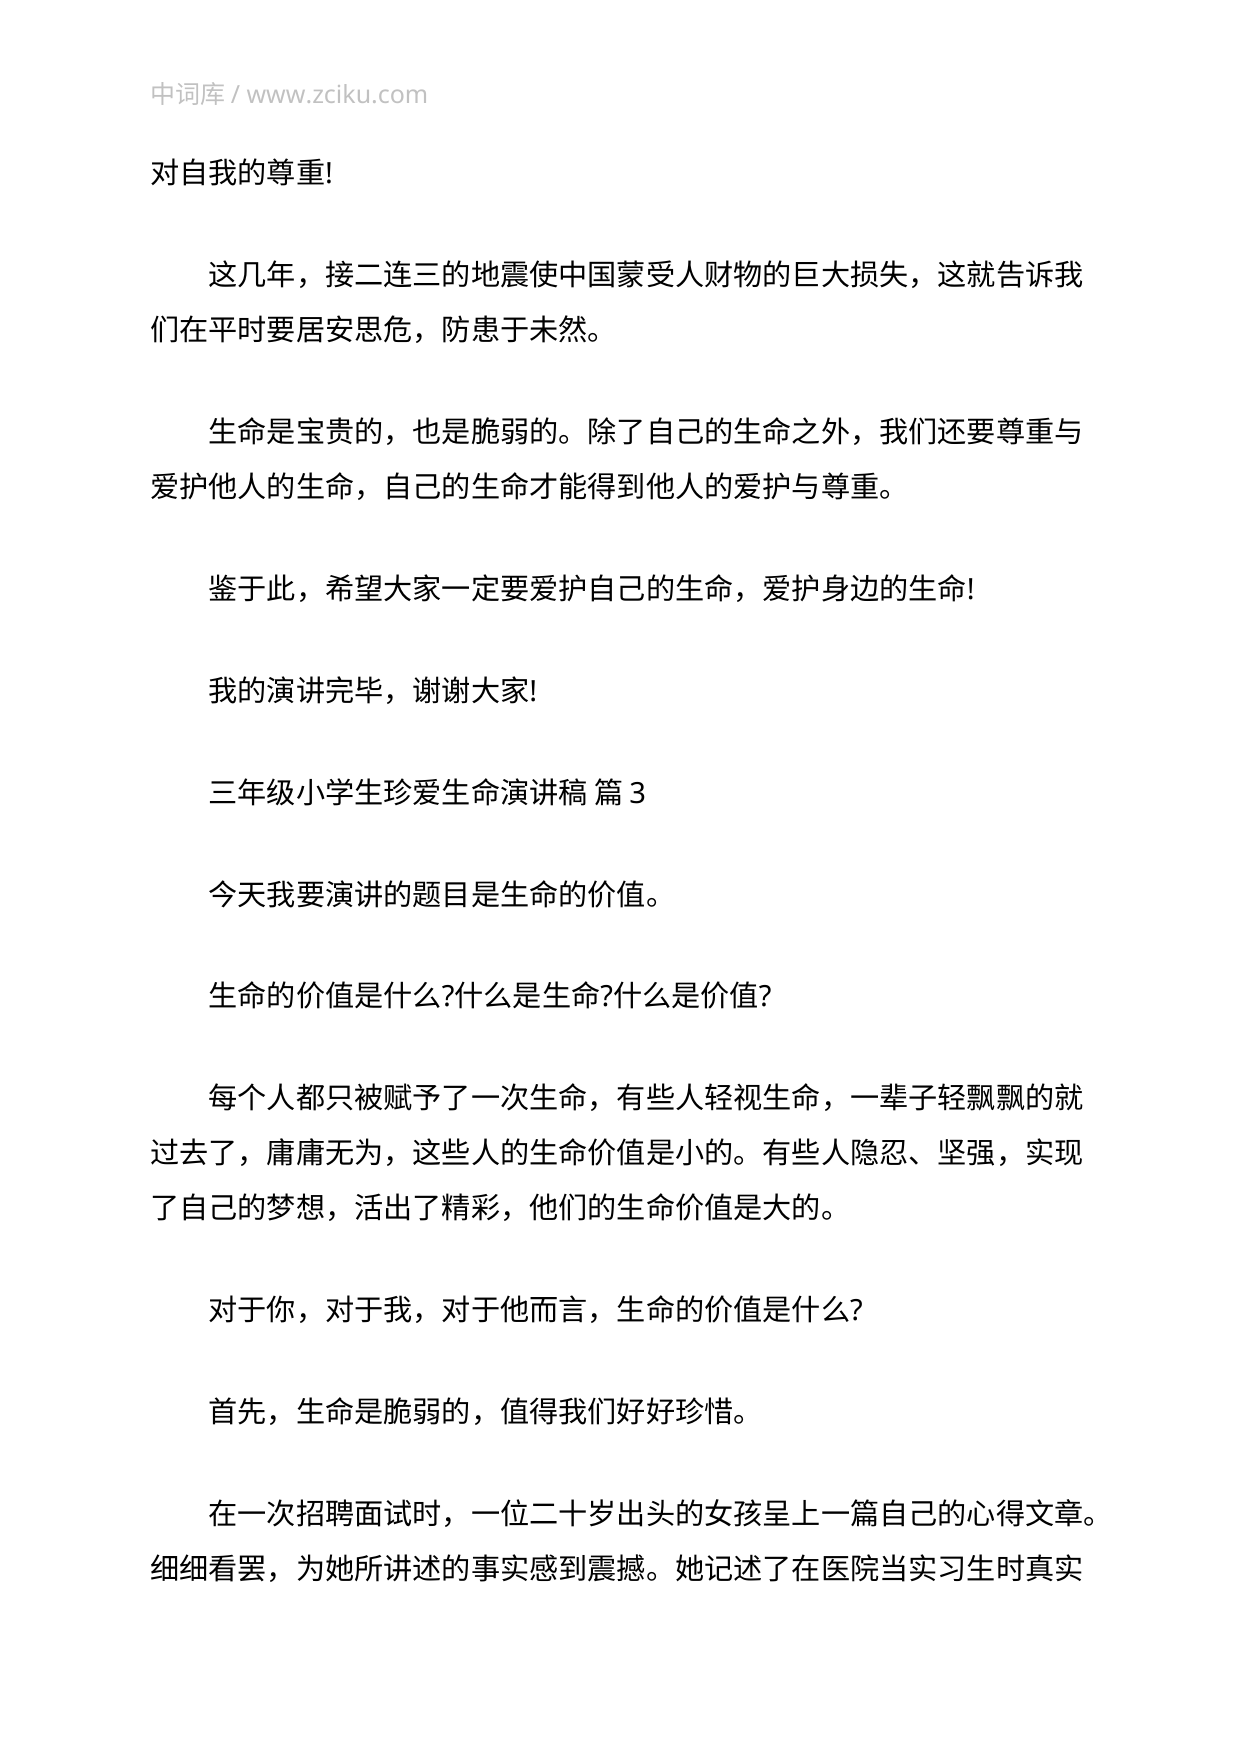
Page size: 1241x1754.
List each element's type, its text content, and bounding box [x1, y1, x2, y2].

text 对于你，对于我，对于他而言，生命的价值是什么? [150, 1287, 1090, 1329]
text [150, 150, 1090, 192]
text 鉴于此，希望大家一定要爱护自己的生命，爱护身边的生命! [150, 565, 1090, 608]
text 三年级小学生珍爱生命演讲稿 篇3 [150, 769, 1090, 812]
text 首先，生命是脆弱的，值得我们好好珍惜。 [150, 1388, 1090, 1431]
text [150, 1490, 1090, 1587]
text 这几年，接二连三的地震使中国蒙受人财物的巨大损失，这就告诉我们在平时要居安思危，防患于未然。 [150, 252, 1090, 349]
text 今天我要演讲的题目是生命的价值。 [150, 871, 1090, 913]
text 生命的价值是什么?什么是生命?什么是价值? [150, 973, 1090, 1015]
text 生命是宝贵的，也是脆弱的。除了自己的生命之外，我们还要尊重与爱护他人的生命，自己的生命才能得到他人的爱护与尊重。 [150, 409, 1090, 506]
text 每个人都只被赋予了一次生命，有些人轻视生命，一辈子轻飘飘的就过去了，庸庸无为，这些人的生命价值是小的。有些人隐忍、坚强，实现了自己的梦想，活出了精彩，他们的生命价值是大的。 [150, 1075, 1090, 1227]
text 我的演讲完毕，谢谢大家! [150, 667, 1090, 710]
